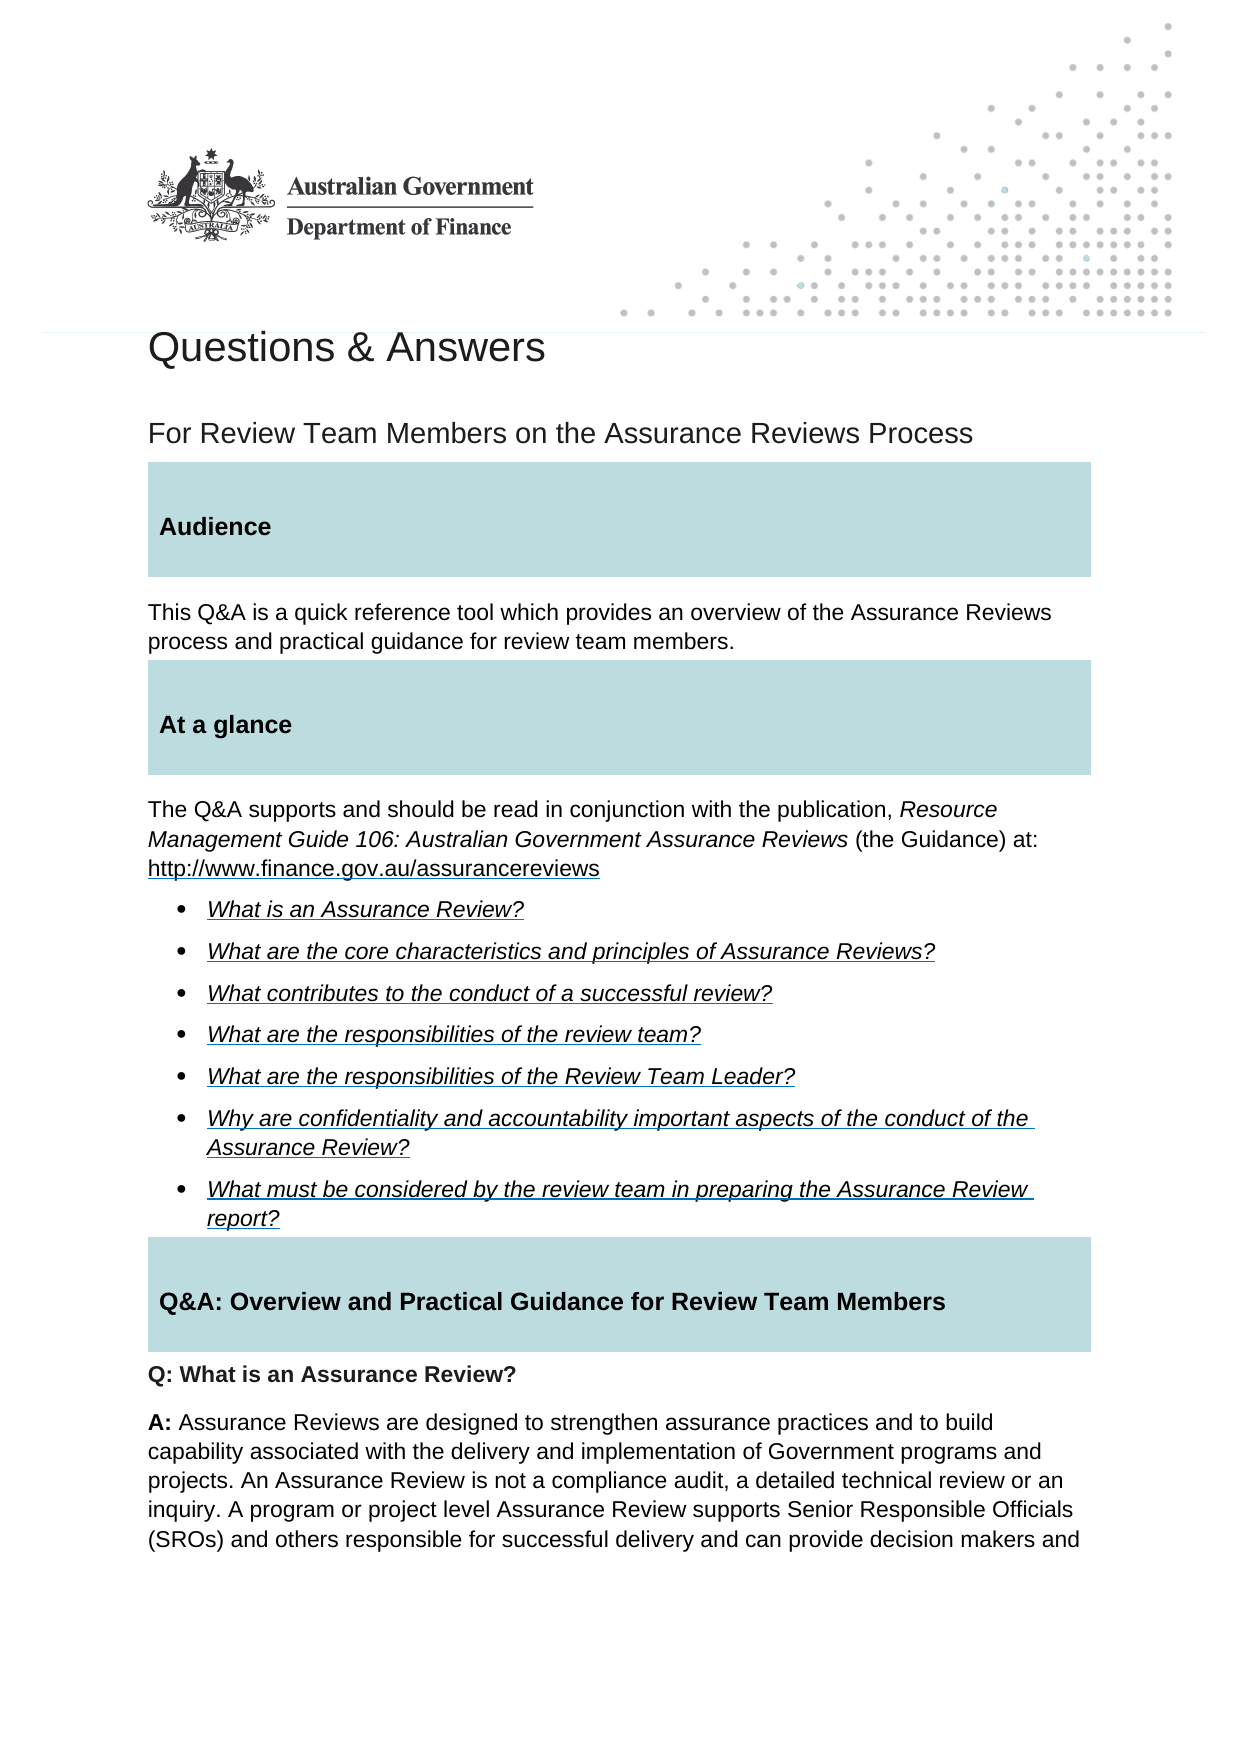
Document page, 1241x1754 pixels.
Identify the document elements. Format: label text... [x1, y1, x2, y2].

text The Q&A supports and should be read in conjunction with the publication, Resource Management Guide 106: Australian Government Assurance Reviews (the Guidance) at: http://www.finance.gov.au/assurancereviews [148, 793, 1092, 881]
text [148, 1406, 1092, 1552]
subtitle For Review Team Members on the Assurance Reviews Process [148, 408, 1092, 450]
text What is an Assurance Review? [177, 893, 1092, 923]
text What are the responsibilities of the review team? [177, 1018, 1092, 1048]
text This Q&A is a quick reference tool which provides an overview of the Assurance Reviews process and practical guidance for review team members. [148, 596, 1092, 654]
picture [0, 0, 1241, 332]
table_header Audience [148, 462, 1091, 577]
text What contributes to the conduct of a successful review? [177, 977, 1092, 1006]
text What are the core characteristics and principles of Assurance Reviews? [177, 935, 1092, 964]
table_header Q&A: Overview and Practical Guidance for Review Team Members [148, 1237, 1091, 1352]
text What must be considered by the review team in preparing the Assurance Review report? [177, 1173, 1092, 1231]
subtitle Questions & Answers [148, 323, 1092, 371]
text Why are confidentiality and accountability important aspects of the conduct of the Assurance Review? [177, 1102, 1092, 1160]
subtitle Q: What is an Assurance Review? [148, 1352, 1092, 1387]
table_header At a glance [148, 660, 1091, 775]
text What are the responsibilities of the Review Team Leader? [177, 1060, 1092, 1089]
